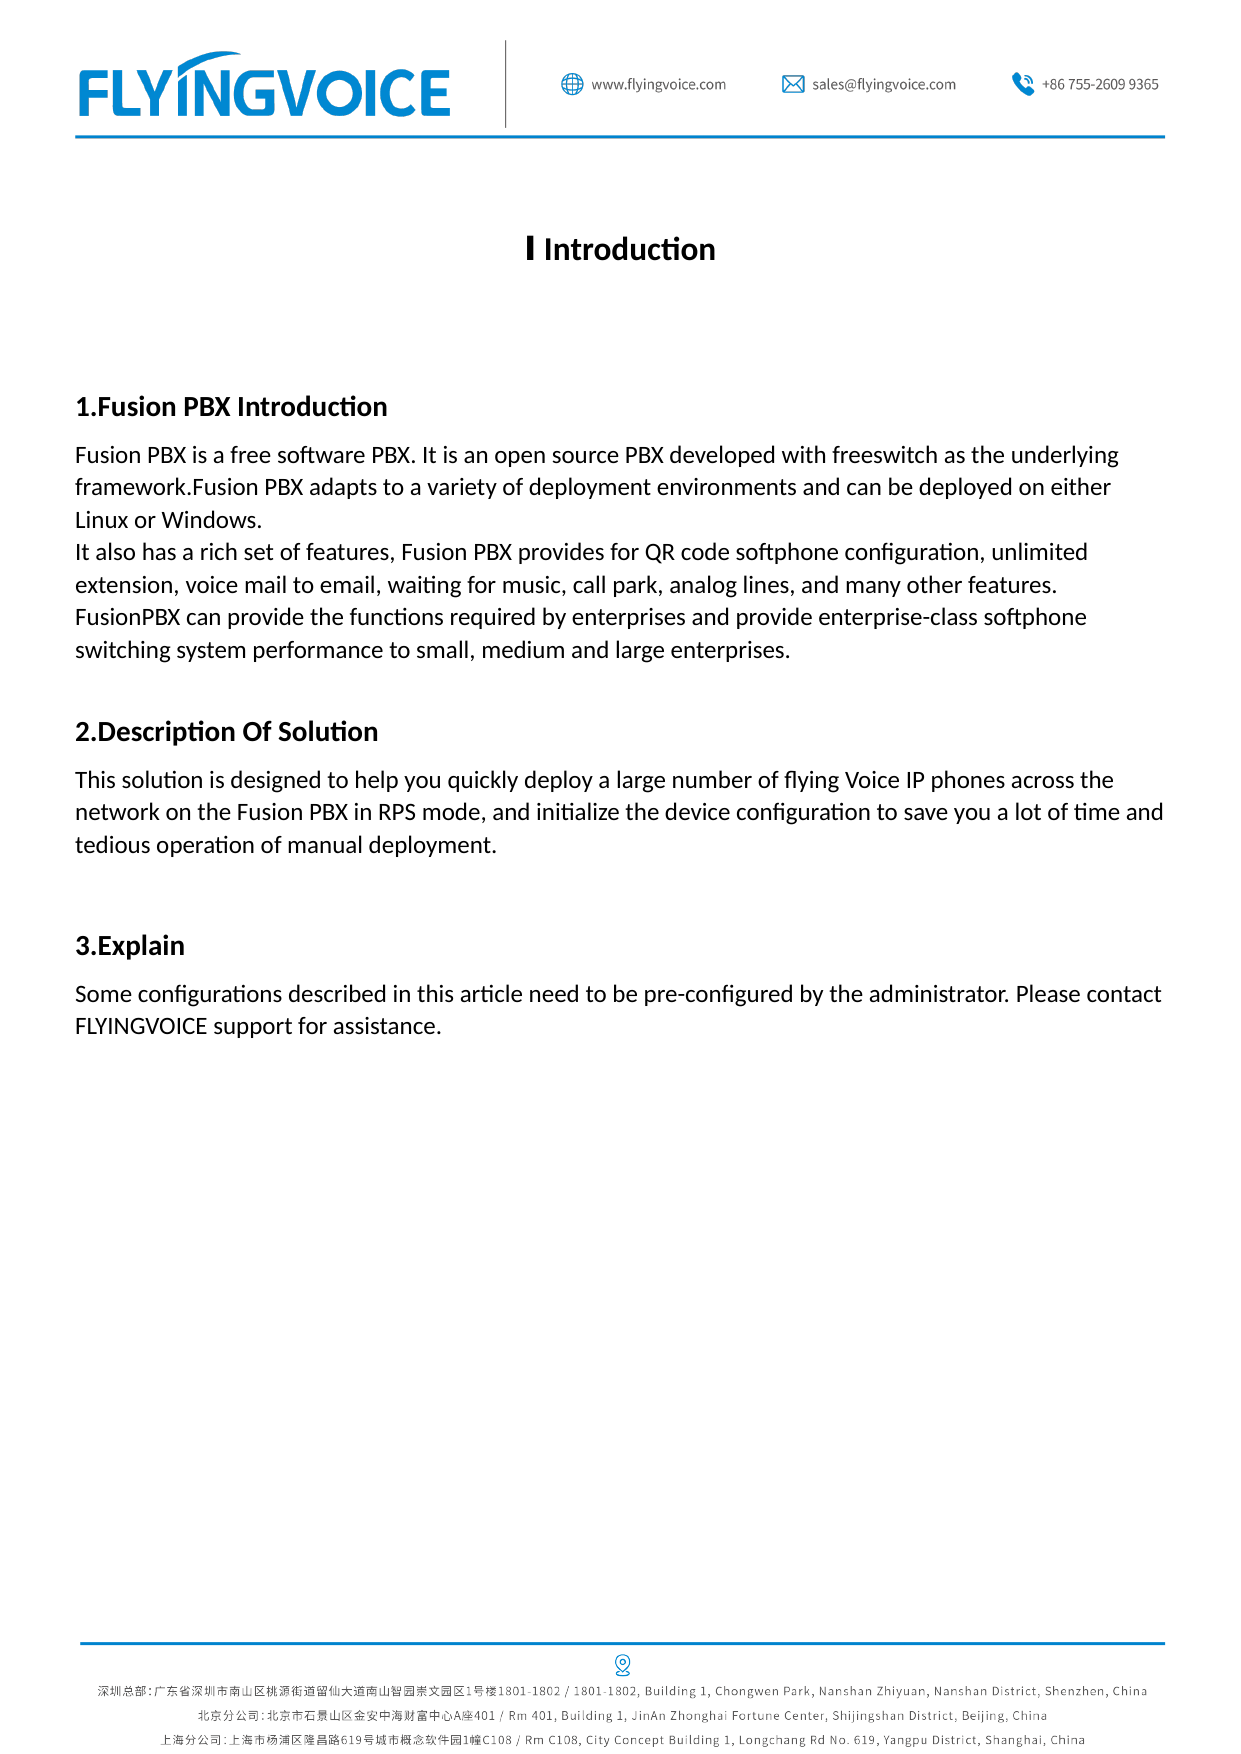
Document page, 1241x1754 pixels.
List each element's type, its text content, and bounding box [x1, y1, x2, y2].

subtitle 1.Fusion PBX Introduction [75, 373, 1165, 438]
subtitle 3.Explain [75, 912, 1165, 977]
subtitle Ⅰ Introduction [75, 216, 1165, 281]
subtitle 2.Description Of Solution [75, 698, 1165, 763]
text This solution is designed to help you quickly deploy a large number of flying Voice IP phones across the network on the Fusion PBX in RPS mode, and initialize the device configuration to save you a lot of time and tedious operation of manual deployment. [75, 763, 1165, 861]
picture [75, 36, 1166, 139]
text Some configurations described in this article need to be pre-configured by the administrator. Please contact FLYINGVOICE support for assistance. [75, 977, 1165, 1042]
text It also has a rich set of features, Fusion PBX provides for QR code softphone configuration, unlimited extension, voice mail to email, waiting for music, call park, analog lines, and many other features. FusionPBX can provide the functions required by enterprises and provide enterprise-class softphone switching system performance to small, medium and large enterprises. [75, 536, 1165, 666]
text Fusion PBX is a free software PBX. It is an open source PBX developed with freeswitch as the underlying framework.Fusion PBX adapts to a variety of deployment environments and can be deployed on either Linux or Windows. [75, 438, 1165, 536]
picture [77, 1641, 1168, 1752]
